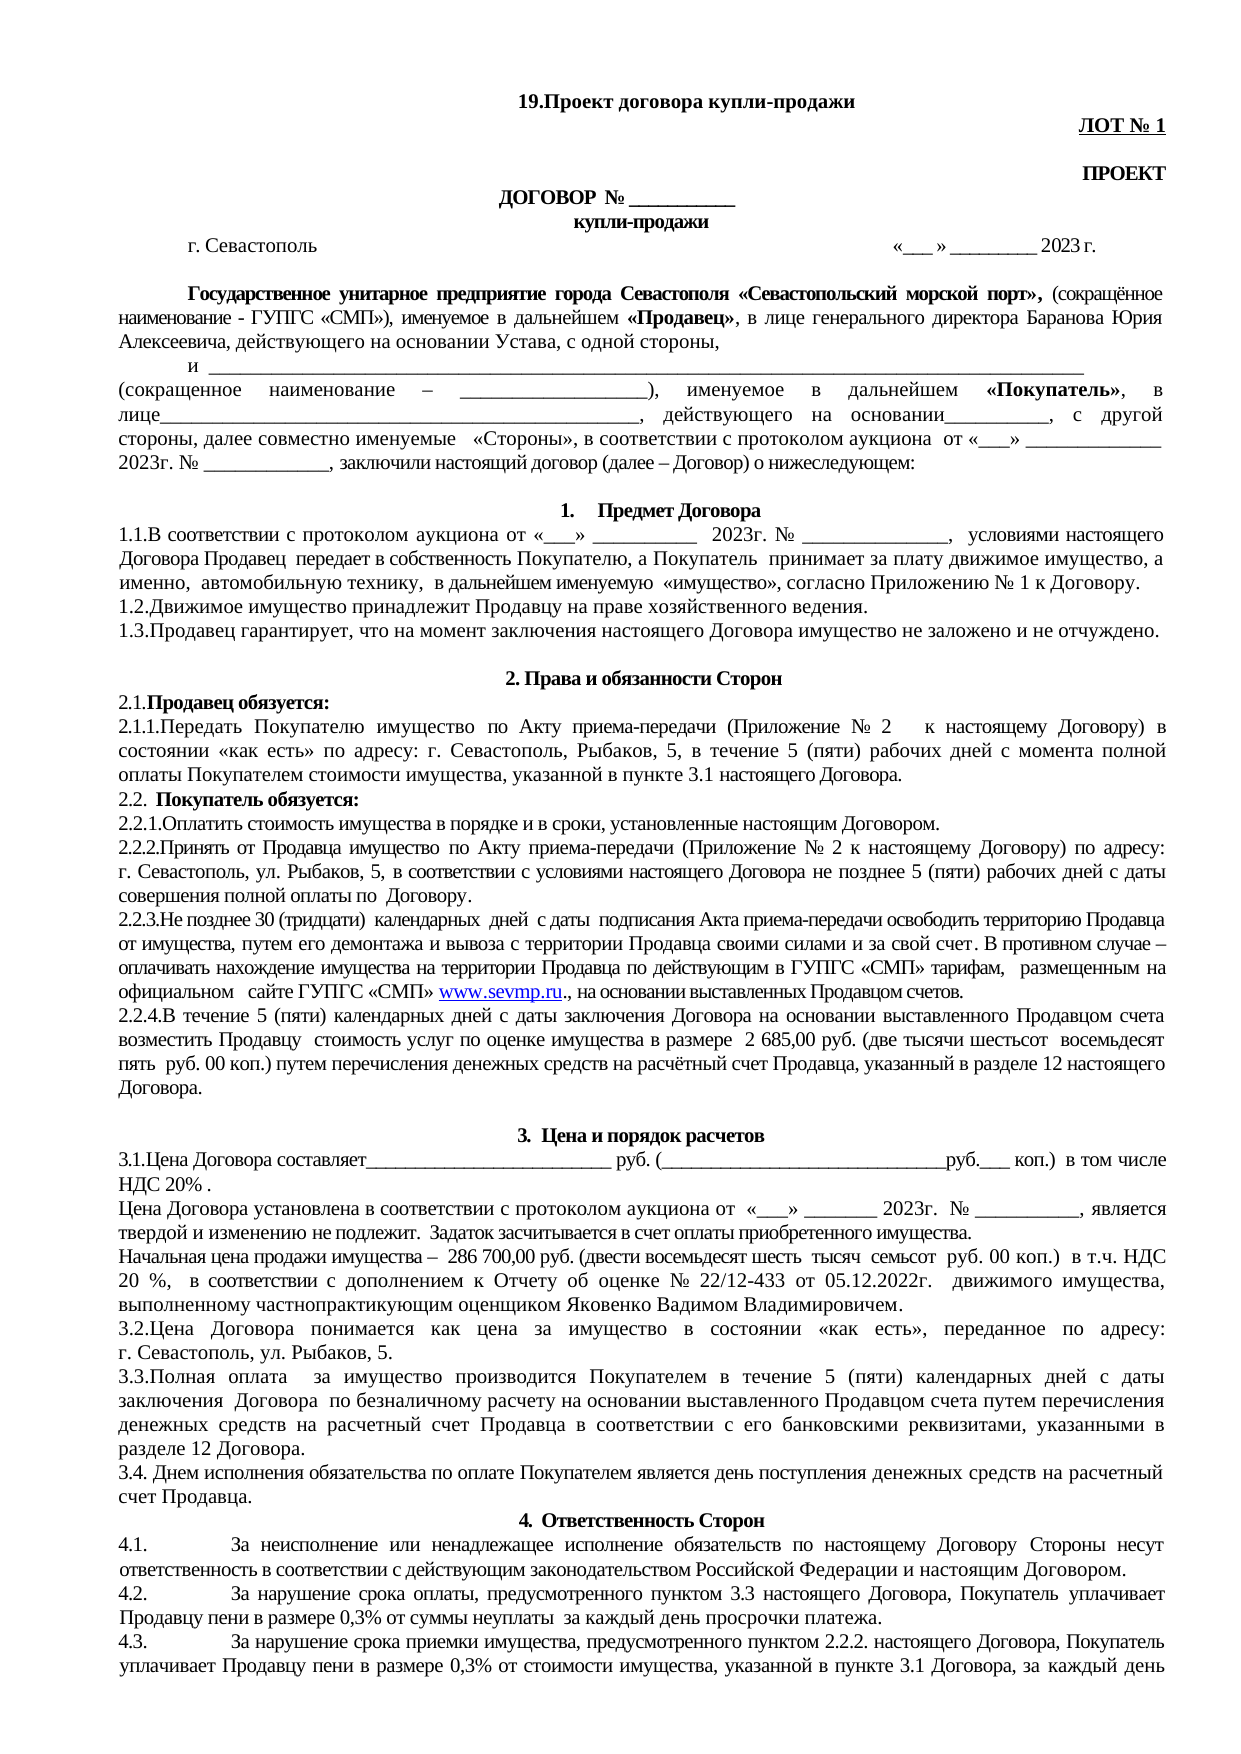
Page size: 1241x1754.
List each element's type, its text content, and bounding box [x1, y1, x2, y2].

text Цена Договора установлена в соответствии с протоколом аукциона от «___» _______ 2023г. № __________, является твердой и изменению не подлежит. Задаток засчитывается в счет оплаты приобретенного имущества. [118, 1196, 1166, 1244]
text купли-продажи [512, 209, 771, 233]
text ЛОТ № 1 [118, 113, 1167, 137]
text г. Севастополь «___ » _________ 2023 г. [119, 233, 1166, 257]
text 2.1.Продавец обязуется: [118, 690, 1166, 714]
text 2.2.2.Принять от Продавца имущество по Акту приема-передачи (Приложение № 2 к настоящему Договору) по адресу: г. Севастополь, ул. Рыбаков, 5, в соответствии с условиями настоящего Договора не позднее 5 (пяти) рабочих дней с даты совершения полной оплаты по Договору. [118, 834, 1166, 907]
text ДОГОВОР № ___________ [118, 185, 1167, 209]
text 3. Цена и порядок расчетов [118, 1123, 1164, 1147]
text 1.3.Продавец гарантирует, что на момент заключения настоящего Договора имущество не заложено и не отчуждено. [118, 618, 1165, 642]
text 2.2.1.Оплатить стоимость имущества в порядке и в сроки, установленные настоящим Договором. [118, 811, 1166, 834]
text 3.4. Днем исполнения обязательства по оплате Покупателем является день поступления денежных средств на расчетный счет Продавца. [118, 1460, 1163, 1508]
text и ____________________________________________________________________________________ [118, 353, 1163, 377]
text 2.1.1.Передать Покупателю имущество по Акту приема-передачи (Приложение № 2 к настоящему Договору) в состоянии «как есть» по адресу: г. Севастополь, Рыбаков, 5, в течение 5 (пяти) рабочих дней с момента полной оплаты Покупателем стоимости имущества, указанной в пункте 3.1 настоящего Договора. [118, 714, 1166, 786]
text 2.2.4.В течение 5 (пяти) календарных дней с даты заключения Договора на основании выставленного Продавцом счета возместить Продавцу стоимость услуг по оценке имущества в размере 2 685,00 руб. (две тысячи шестьсот восемьдесят пять руб. 00 коп.) путем перечисления денежных средств на расчётный счет Продавца, указанный в разделе 12 настоящего Договора. [118, 1003, 1166, 1099]
list За неисполнение или ненадлежащее исполнение обязательств по настоящему Договору Стороны несут ответственность в соответствии с действующим законодательством Российской Федерации и настоящим Договором. [118, 1532, 1164, 1581]
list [118, 1629, 1165, 1677]
text 1.1.В соответствии с протоколом аукциона от «___» __________ 2023г. № ______________, условиями настоящего Договора Продавец передает в собственность Покупателю, а Покупатель принимает за плату движимое имущество, а именно, автомобильную технику, в дальнейшем именуемую «имущество», согласно Приложению № 1 к Договору. [118, 522, 1164, 594]
text Начальная цена продажи имущества – 286 700,00 руб. (двести восемьдесят шесть тысяч семьсот руб. 00 коп.) в т.ч. НДС 20 %, в соответствии с дополнением к Отчету об оценке № 22/12-433 от 05.12.2022г. движимого имущества, выполненному частнопрактикующим оценщиком Яковенко Вадимом Владимировичем. [118, 1244, 1166, 1316]
list Предмет Договора [156, 498, 1166, 522]
text 3.3.Полная оплата за имущество производится Покупателем в течение 5 (пяти) календарных дней с даты заключения Договора по безналичному расчету на основании выставленного Продавцом счета путем перечисления денежных средств на расчетный счет Продавца в соответствии с его банковскими реквизитами, указанными в разделе 12 Договора. [118, 1364, 1166, 1460]
text 2. Права и обязанности Сторон [122, 666, 1166, 690]
text 3.1.Цена Договора составляет_________________________ руб. (_____________________________руб.___ коп.) в том числе НДС 20% . [118, 1147, 1166, 1196]
text 3.2.Цена Договора понимается как цена за имущество в состоянии «как есть», переданное по адресу: г. Севастополь, ул. Рыбаков, 5. [118, 1316, 1166, 1364]
text 2.2.3.Не позднее 30 (тридцати) календарных дней с даты подписания Акта приема-передачи освободить территорию Продавца от имущества, путем его демонтажа и вывоза с территории Продавца своими силами и за свой счет. В противном случае – оплачивать нахождение имущества на территории Продавца по действующим в ГУПГС «СМП» тарифам, размещенным на официальном сайте ГУПГС «СМП» www.sevmp.ru., на основании выставленных Продавцом счетов. [118, 907, 1166, 1003]
text 19.Проект договора купли-продажи [148, 89, 1166, 113]
text 1.2.Движимое имущество принадлежит Продавцу на праве хозяйственного ведения. [118, 594, 1166, 618]
text (сокращенное наименование – __________________), именуемое в дальнейшем «Покупатель», в лице______________________________________________, действующего на основании__________, с другой стороны, далее совместно именуемые «Стороны», в соответствии с протоколом аукциона от «___» _____________ 2023г. № ____________, заключили настоящий договор (далее – Договор) о нижеследующем: [118, 377, 1163, 474]
text Государственное унитарное предприятие города Севастополя «Севастопольский морской порт», (сокращённое наименование - ГУПГС «СМП»), именуемое в дальнейшем «Продавец», в лице генерального директора Баранова Юрия Алексеевича, действующего на основании Устава, с одной стороны, [118, 281, 1163, 353]
list За нарушение срока оплаты, предусмотренного пунктом 3.3 настоящего Договора, Покупатель уплачивает Продавцу пени в размере 0,3% от суммы неуплаты за каждый день просрочки платежа. [118, 1581, 1165, 1629]
list Покупатель обязуется: [118, 786, 1166, 811]
text 4. Ответственность Сторон [118, 1508, 1166, 1532]
text ПРОЕКТ [118, 161, 1167, 185]
